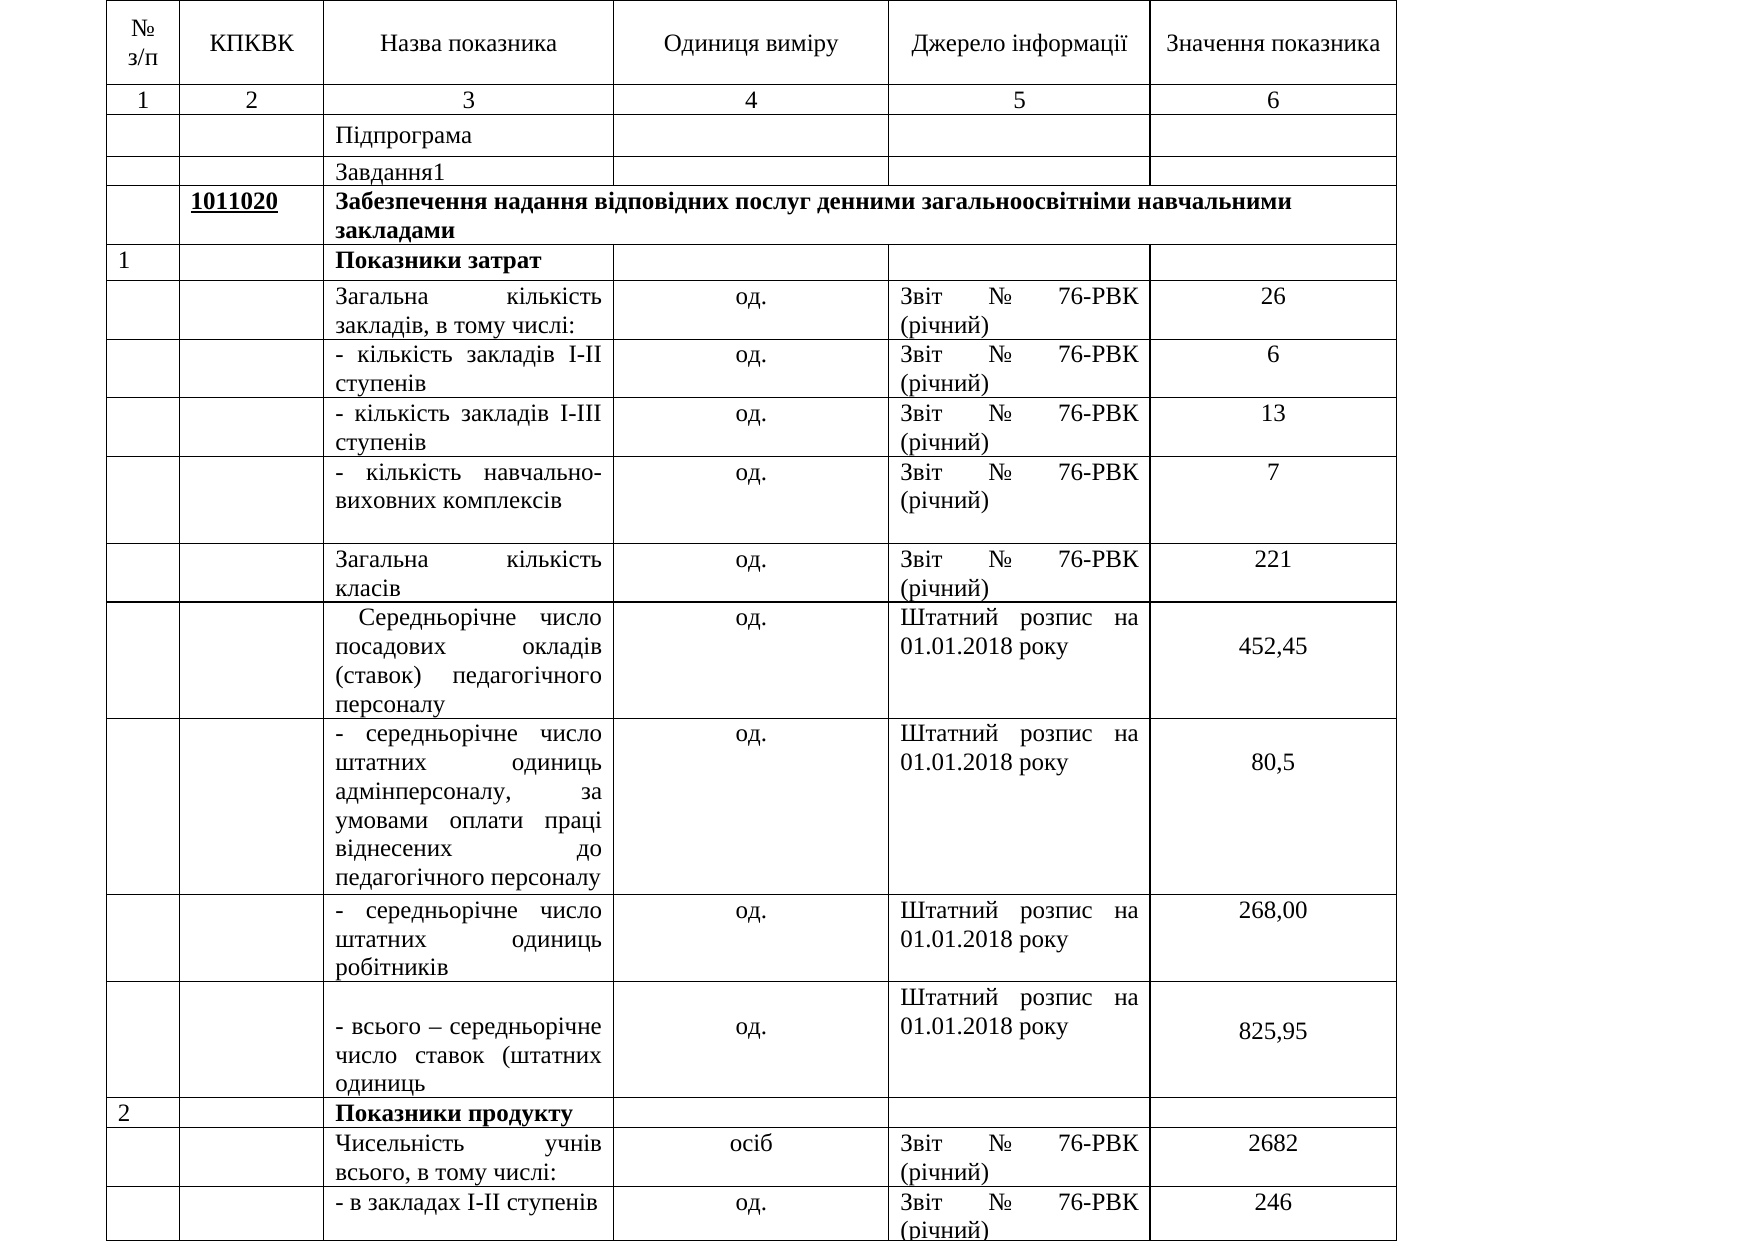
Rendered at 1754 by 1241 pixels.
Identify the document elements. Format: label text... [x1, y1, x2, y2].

table_cell [614, 245, 888, 280]
table_cell [180, 603, 323, 717]
table_cell - всього – середньорічне число ставок (штатних одиниць [324, 982, 613, 1097]
table_cell [107, 982, 179, 1097]
table_cell Звіт № 76-РВК (річний) [889, 398, 1149, 456]
table_cell [180, 719, 323, 894]
table_cell Звіт № 76-РВК (річний) [889, 457, 1149, 543]
table_cell 268,00 [1151, 895, 1396, 981]
table_header № з/п [107, 1, 179, 84]
table_cell од. [614, 719, 888, 894]
table_cell [107, 1187, 179, 1240]
table_cell Штатний розпис на 01.01.2018 року [889, 982, 1149, 1097]
table_cell [107, 457, 179, 543]
table_cell - кількість закладів І-ІІІ ступенів [324, 398, 613, 456]
table_cell [107, 186, 179, 244]
table_cell Звіт № 76-РВК (річний) [889, 340, 1149, 397]
table_cell 1 [107, 245, 179, 280]
table_cell [107, 603, 179, 717]
table_cell - в закладах І-ІІ ступенів [324, 1187, 613, 1240]
table_cell осіб [614, 1128, 888, 1186]
table_cell [107, 340, 179, 397]
table_cell од. [614, 1187, 888, 1240]
table_header Назва показника [324, 1, 613, 84]
table_cell Забезпечення надання відповідних послуг денними загальноосвітніми навчальними закладами [324, 186, 1396, 244]
table_cell [614, 157, 888, 185]
table_cell Середньорічне число посадових окладів (ставок) педагогічного персоналу [324, 603, 613, 717]
table_cell - середньорічне число штатних одиниць адмінперсоналу, за умовами оплати праці віднесених до педагогічного персоналу [324, 719, 613, 894]
table_cell [180, 544, 323, 601]
table_cell 80,5 [1151, 719, 1396, 894]
table_cell [1151, 157, 1396, 185]
table_cell Штатний розпис на 01.01.2018 року [889, 895, 1149, 981]
table_cell [614, 115, 888, 156]
table_cell - середньорічне число штатних одиниць робітників [324, 895, 613, 981]
table_cell од. [614, 457, 888, 543]
table_cell 4 [614, 85, 888, 113]
table_cell [107, 115, 179, 156]
table_cell [180, 1098, 323, 1127]
table_cell [180, 1187, 323, 1240]
table_cell [1151, 245, 1396, 280]
table_cell [107, 157, 179, 185]
table_cell Звіт № 76-РВК (річний) [889, 1187, 1149, 1240]
table_cell Підпрограма [324, 115, 613, 156]
table_header Джерело інформації [889, 1, 1149, 84]
table_cell Показники продукту [324, 1098, 613, 1127]
table_cell - кількість закладів І-ІІ ступенів [324, 340, 613, 397]
table_cell [180, 115, 323, 156]
table_cell Звіт № 76-РВК (річний) [889, 281, 1149, 338]
table_cell [180, 982, 323, 1097]
table_cell 452,45 [1151, 603, 1396, 717]
table_cell [107, 281, 179, 338]
table_cell 6 [1151, 340, 1396, 397]
table_cell [180, 340, 323, 397]
table_cell од. [614, 982, 888, 1097]
table_cell 7 [1151, 457, 1396, 543]
table_cell [180, 457, 323, 543]
table_cell Загальна кількість закладів, в тому числі: [324, 281, 613, 338]
table_cell од. [614, 603, 888, 717]
table_cell 1 [107, 85, 179, 113]
table_cell 221 [1151, 544, 1396, 601]
table_cell Звіт № 76-РВК (річний) [889, 1128, 1149, 1186]
table_cell [889, 115, 1149, 156]
table_cell [1151, 115, 1396, 156]
table_cell - кількість навчально-виховних комплексів [324, 457, 613, 543]
table_cell [107, 719, 179, 894]
table_header Значення показника [1151, 1, 1396, 84]
table_cell Чисельність учнів всього, в тому числі: [324, 1128, 613, 1186]
table_cell [889, 245, 1149, 280]
table_cell 6 [1151, 85, 1396, 113]
table_cell [889, 157, 1149, 185]
table_cell од. [614, 281, 888, 338]
table_cell 26 [1151, 281, 1396, 338]
table_cell 825,95 [1151, 982, 1396, 1097]
table_cell 2682 [1151, 1128, 1396, 1186]
table_header Одиниця виміру [614, 1, 888, 84]
table_cell [107, 895, 179, 981]
table_header КПКВК [180, 1, 323, 84]
table_cell [107, 544, 179, 601]
table_cell [107, 398, 179, 456]
table_cell [107, 1128, 179, 1186]
table_cell 3 [324, 85, 613, 113]
table_cell 246 [1151, 1187, 1396, 1240]
table_cell [1151, 1098, 1396, 1127]
table_cell 5 [889, 85, 1149, 113]
table_cell [889, 1098, 1149, 1127]
table_cell [180, 157, 323, 185]
table_cell Завдання1 [324, 157, 613, 185]
table_cell 2 [107, 1098, 179, 1127]
table_cell [614, 1098, 888, 1127]
table_cell од. [614, 895, 888, 981]
table_cell [180, 895, 323, 981]
table_cell Штатний розпис на 01.01.2018 року [889, 719, 1149, 894]
table_cell од. [614, 544, 888, 601]
table_cell 13 [1151, 398, 1396, 456]
table_cell Звіт № 76-РВК (річний) [889, 544, 1149, 601]
table_cell [180, 398, 323, 456]
table_cell [180, 245, 323, 280]
table_cell [180, 281, 323, 338]
table_cell од. [614, 398, 888, 456]
table_cell од. [614, 340, 888, 397]
table_cell Показники затрат [324, 245, 613, 280]
table_cell Загальна кількість класів [324, 544, 613, 601]
table_cell Штатний розпис на 01.01.2018 року [889, 603, 1149, 717]
table_cell 1011020 [180, 186, 323, 244]
table_cell [180, 1128, 323, 1186]
table_cell 2 [180, 85, 323, 113]
